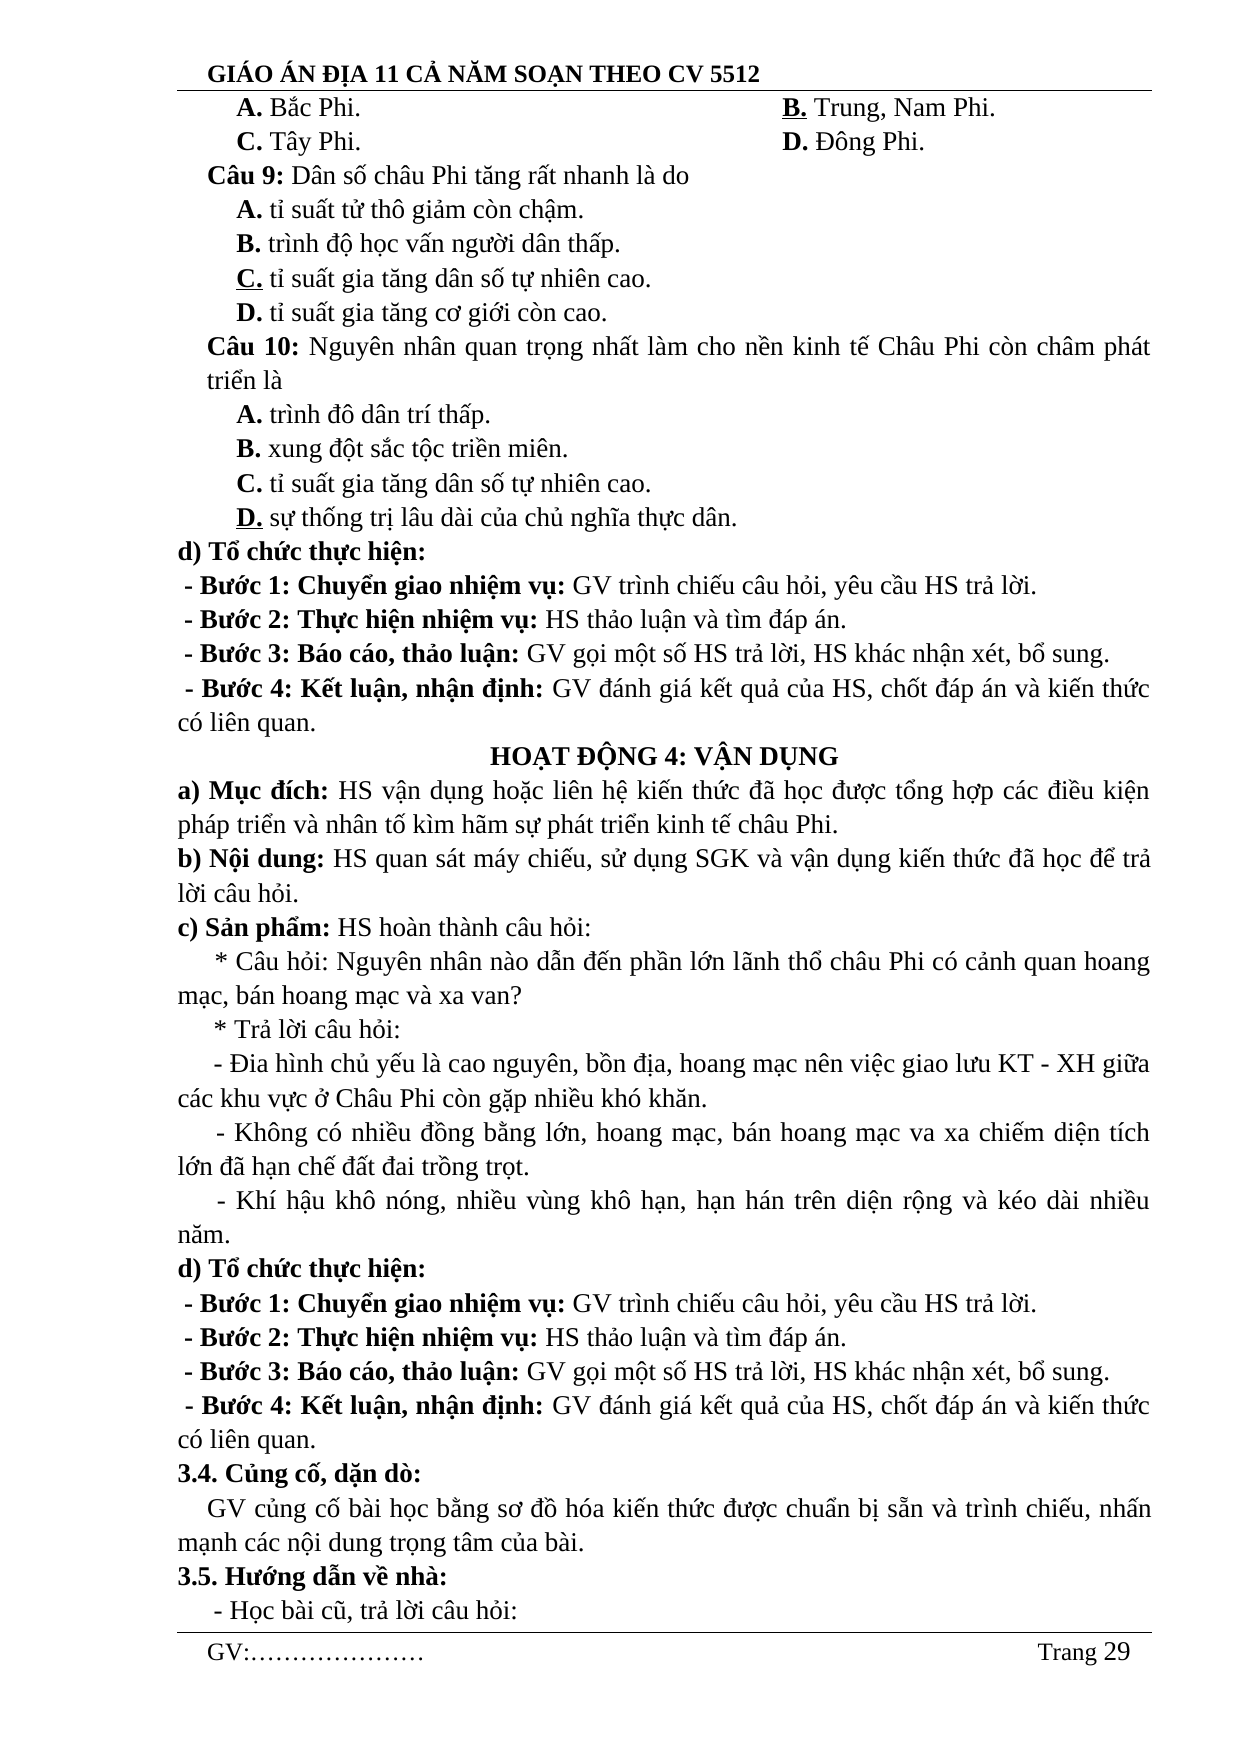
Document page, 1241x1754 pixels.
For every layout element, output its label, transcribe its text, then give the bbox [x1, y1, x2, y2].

text - Không có nhiều đồng bằng lớn, hoang mạc, bán hoang mạc va xa chiếm diện tích lớn đã hạn chế đất đai trồng trọt. [177, 1116, 1152, 1181]
text C. Tây Phi. D. Đông Phi. [207, 125, 1152, 156]
text D. sự thống trị lâu dài của chủ nghĩa thực dân. [207, 501, 1152, 532]
text - Bước 2: Thực hiện nhiệm vụ: HS thảo luận và tìm đáp án. [177, 1321, 1152, 1352]
text B. trình độ học vấn người dân thấp. [207, 228, 1152, 259]
text Câu 9: Dân số châu Phi tăng rất nhanh là do [177, 159, 1152, 190]
text B. xung đột sắc tộc triền miên. [207, 433, 1152, 464]
text HOẠT ĐỘNG 4: VẬN DỤNG [177, 740, 1152, 771]
text C. tỉ suất gia tăng dân số tự nhiên cao. [207, 262, 1152, 293]
text GV củng cố bài học bằng sơ đồ hóa kiến thức được chuẩn bị sẵn và trình chiếu, nhấn mạnh các nội dung trọng tâm của bài. [177, 1492, 1152, 1557]
text b) Nội dung: HS quan sát máy chiếu, sử dụng SGK và vận dụng kiến thức đã học để trả lời câu hỏi. [177, 843, 1152, 908]
text a) Mục đích: HS vận dụng hoặc liên hệ kiến thức đã học được tổng hợp các điều kiện pháp triển và nhân tố kìm hãm sự phát triển kinh tế châu Phi. [177, 774, 1152, 839]
text 3.4. Củng cố, dặn dò: [177, 1458, 1152, 1489]
text - Bước 3: Báo cáo, thảo luận: GV gọi một số HS trả lời, HS khác nhận xét, bổ sung. [177, 638, 1152, 669]
text Câu 10: Nguyên nhân quan trọng nhất làm cho nền kinh tế Châu Phi còn châm phát triển là [207, 330, 1152, 395]
text - Khí hậu khô nóng, nhiều vùng khô hạn, hạn hán trên diện rộng và kéo dài nhiều năm. [177, 1184, 1152, 1249]
text 3.5. Hướng dẫn về nhà: [177, 1560, 1152, 1591]
text A. Bắc Phi. B. Trung, Nam Phi. [207, 91, 1152, 122]
text * Câu hỏi: Nguyên nhân nào dẫn đến phần lớn lãnh thổ châu Phi có cảnh quan hoang mạc, bán hoang mạc và xa van? [177, 945, 1152, 1010]
text - Bước 4: Kết luận, nhận định: GV đánh giá kết quả của HS, chốt đáp án và kiến thức có liên quan. [177, 672, 1152, 737]
text A. tỉ suất tử thô giảm còn chậm. [207, 193, 1152, 224]
text c) Sản phẩm: HS hoàn thành câu hỏi: [177, 911, 1152, 942]
text - Bước 4: Kết luận, nhận định: GV đánh giá kết quả của HS, chốt đáp án và kiến thức có liên quan. [177, 1389, 1152, 1454]
text A. trình đô dân trí thấp. [207, 398, 1152, 429]
text - Đia hình chủ yếu là cao nguyên, bồn địa, hoang mạc nên việc giao lưu KT - XH giữa các khu vực ở Châu Phi còn gặp nhiều khó khăn. [177, 1048, 1152, 1113]
text d) Tổ chức thực hiện: [177, 535, 1152, 566]
text - Bước 1: Chuyển giao nhiệm vụ: GV trình chiếu câu hỏi, yêu cầu HS trả lời. [177, 569, 1152, 600]
text C. tỉ suất gia tăng dân số tự nhiên cao. [207, 467, 1152, 498]
text - Bước 1: Chuyển giao nhiệm vụ: GV trình chiếu câu hỏi, yêu cầu HS trả lời. [177, 1287, 1152, 1318]
text D. tỉ suất gia tăng cơ giới còn cao. [207, 296, 1152, 327]
text * Trả lời câu hỏi: [177, 1013, 1152, 1044]
text - Học bài cũ, trả lời câu hỏi: [177, 1594, 1152, 1625]
text - Bước 2: Thực hiện nhiệm vụ: HS thảo luận và tìm đáp án. [177, 603, 1152, 634]
text - Bước 3: Báo cáo, thảo luận: GV gọi một số HS trả lời, HS khác nhận xét, bổ sung. [177, 1355, 1152, 1386]
text d) Tổ chức thực hiện: [177, 1253, 1152, 1284]
